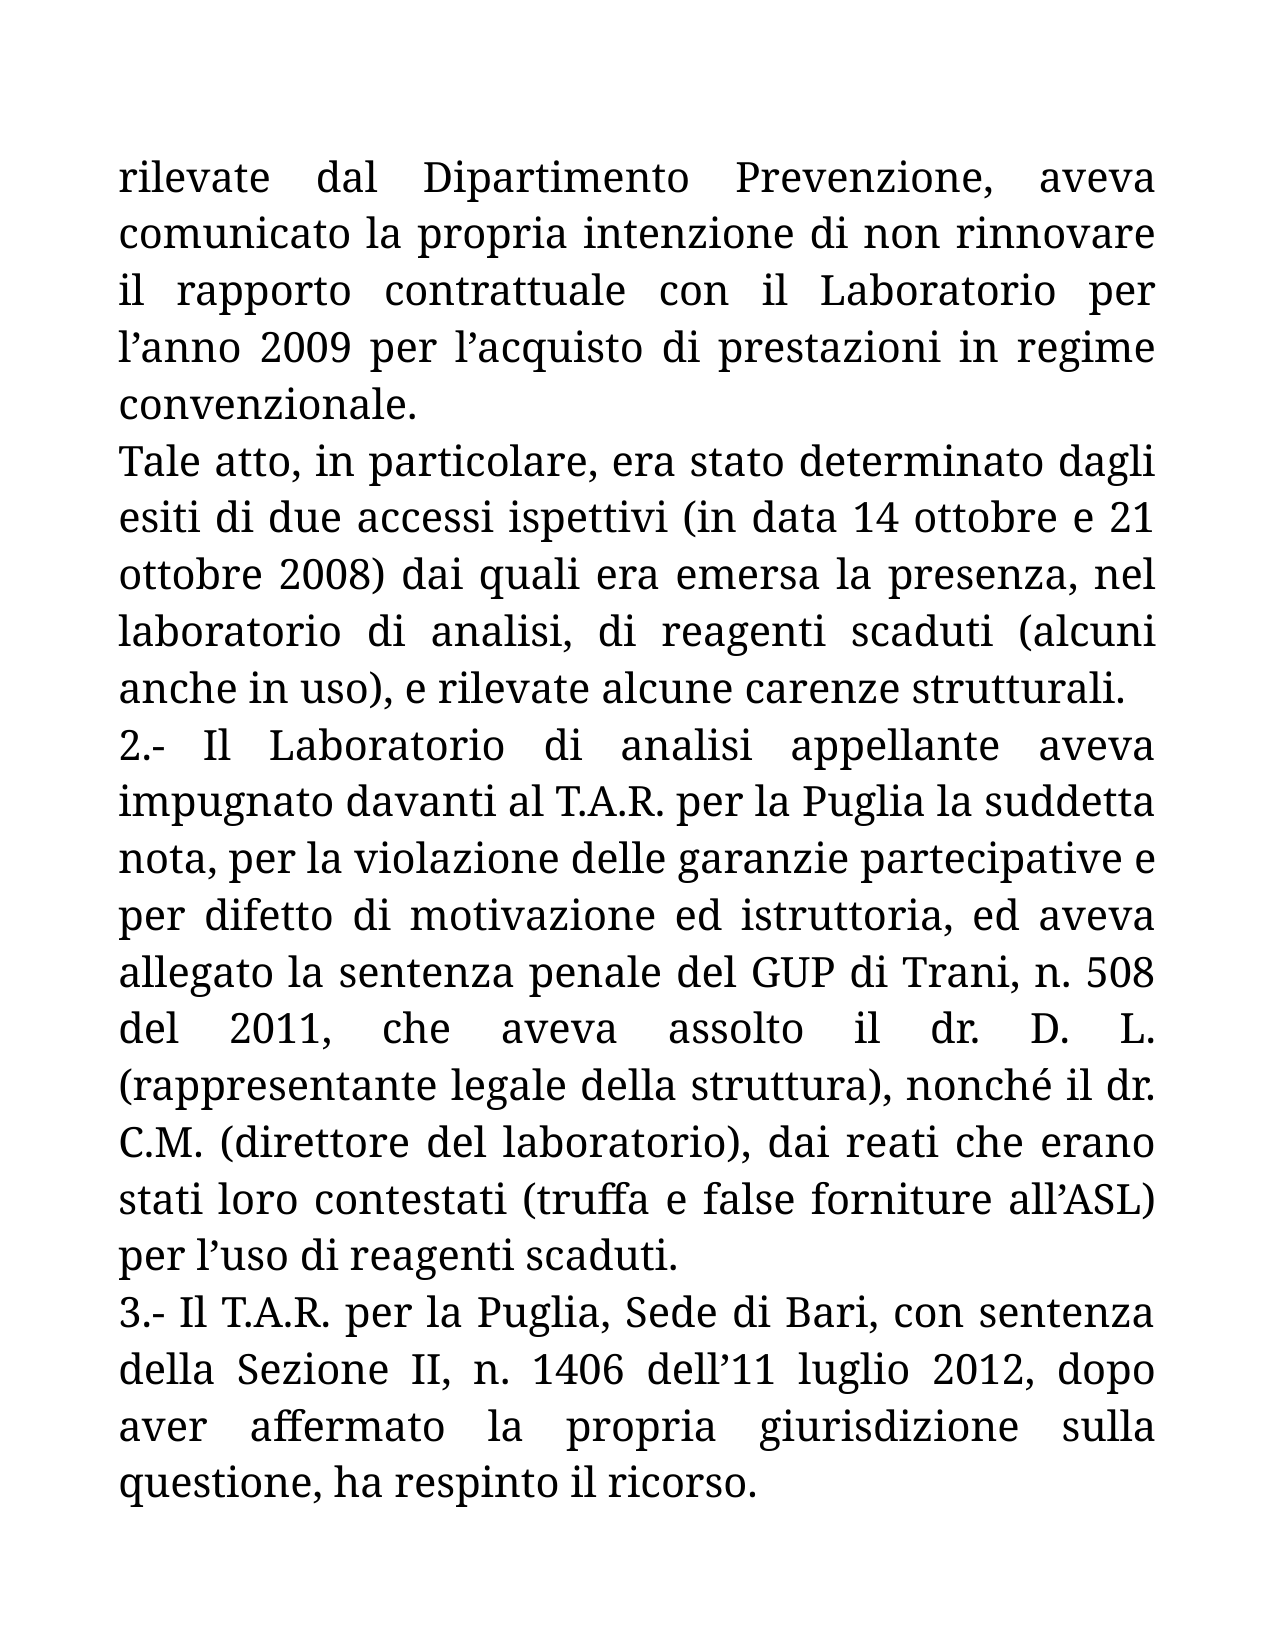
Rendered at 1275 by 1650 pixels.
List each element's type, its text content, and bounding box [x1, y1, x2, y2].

text 3.- Il T.A.R. per la Puglia, Sede di Bari, con sentenza della Sezione II, n. 1406 dell’11 luglio 2012, dopo aver affermato la propria giurisdizione sulla questione, ha respinto il ricorso. [118, 1283, 1157, 1510]
text Tale atto, in particolare, era stato determinato dagli esiti di due accessi ispettivi (in data 14 ottobre e 21 ottobre 2008) dai quali era emersa la presenza, nel laboratorio di analisi, di reagenti scaduti (alcuni anche in uso), e rilevate alcune carenze strutturali. [118, 431, 1157, 715]
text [118, 148, 1157, 431]
text 2.- Il Laboratorio di analisi appellante aveva impugnato davanti al T.A.R. per la Puglia la suddetta nota, per la violazione delle garanzie partecipative e per difetto di motivazione ed istruttoria, ed aveva allegato la sentenza penale del GUP di Trani, n. 508 del 2011, che aveva assolto il dr. D. L. (rappresentante legale della struttura), nonché il dr. C.M. (direttore del laboratorio), dai reati che erano stati loro contestati (truffa e false forniture all’ASL) per l’uso di reagenti scaduti. [118, 715, 1157, 1283]
